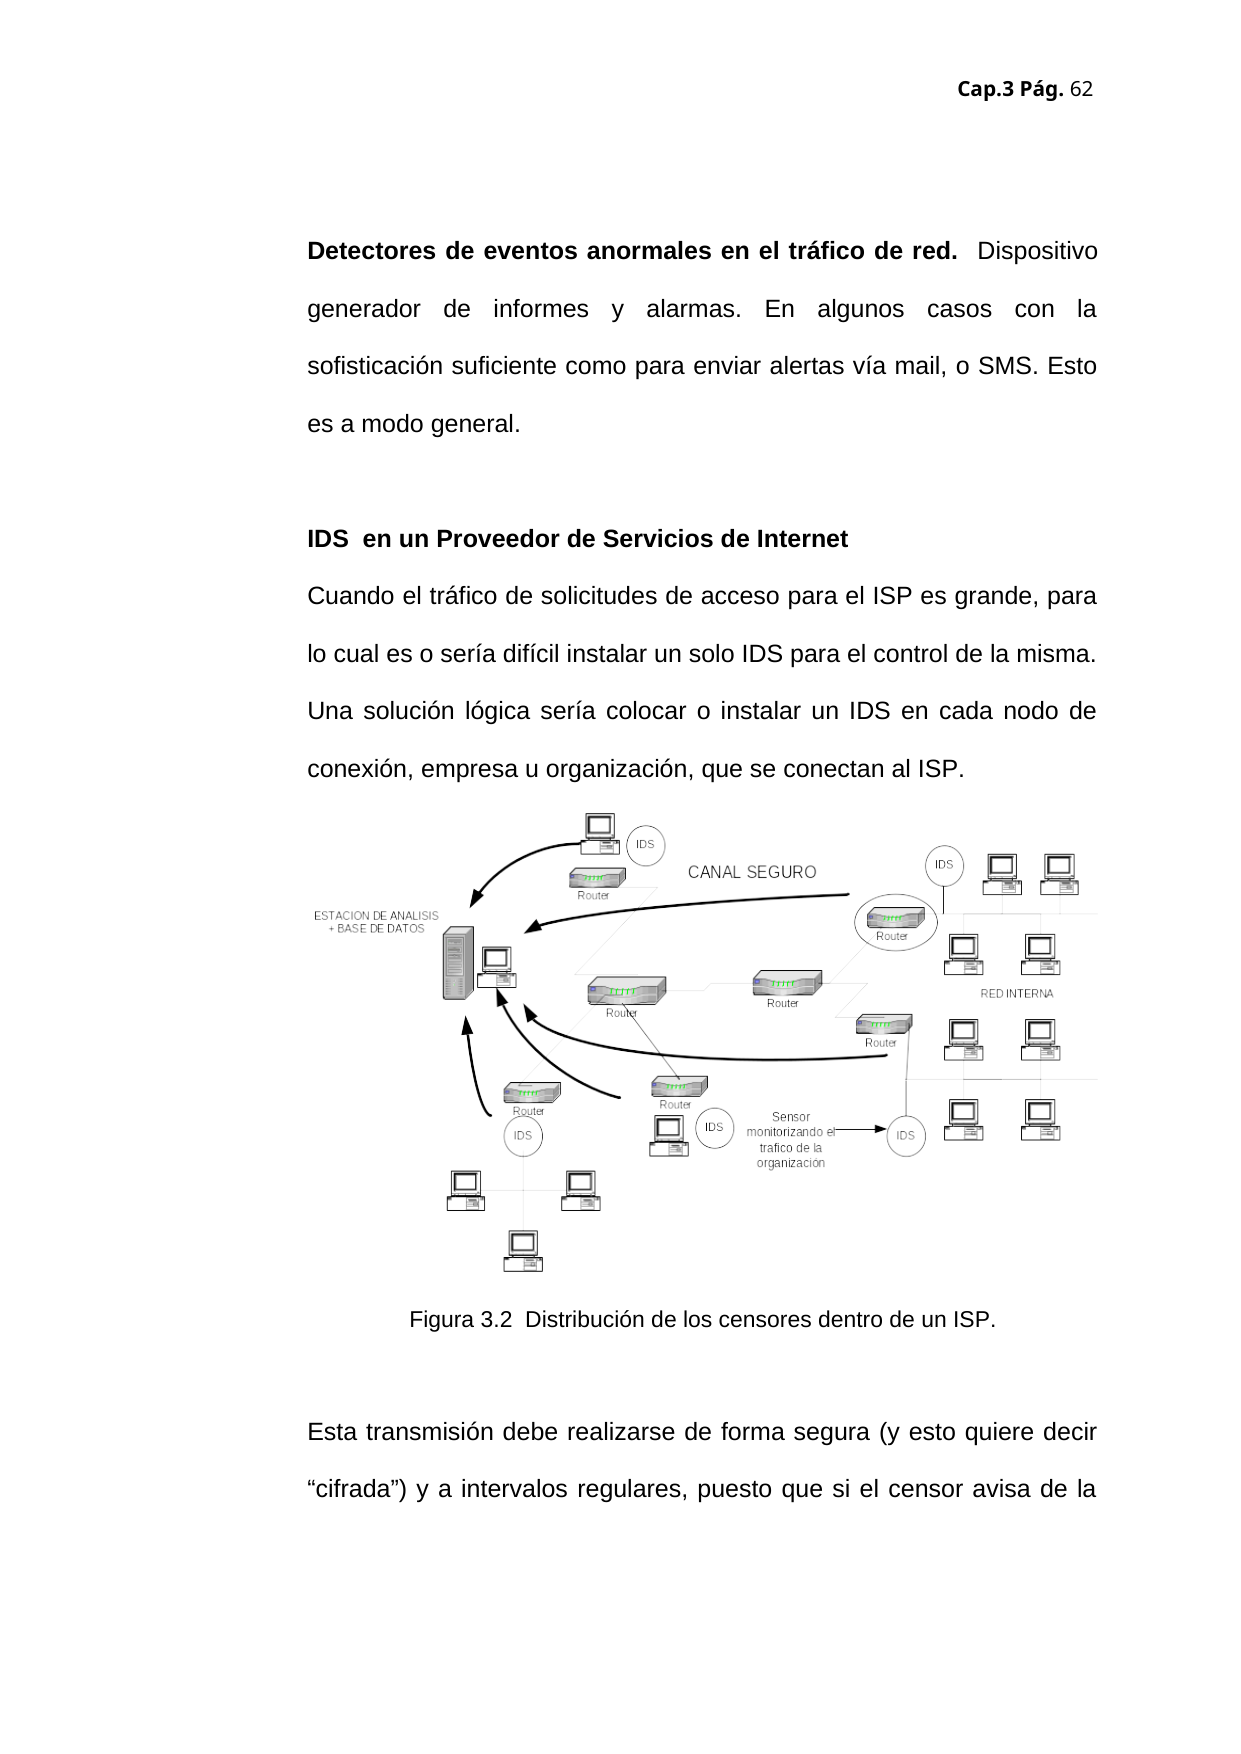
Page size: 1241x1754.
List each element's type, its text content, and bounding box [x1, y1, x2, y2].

text Cuando el tráfico de solicitudes de acceso para el ISP es grande, para lo cual es o sería difícil instalar un solo IDS para el control de la misma. Una solución lógica sería colocar o instalar un IDS en cada nodo de conexión, empresa u organización, que se conectan al ISP. [307, 581, 1098, 782]
text Detectores de eventos anormales en el tráfico de red. Dispositivo generador de informes y alarmas. En algunos casos con la sofisticación suficiente como para enviar alertas vía mail, o SMS. Esto es a modo general. [307, 236, 1098, 437]
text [307, 1416, 1098, 1503]
text IDS en un Proveedor de Servicios de Internet [307, 524, 1098, 552]
text Figura 3.2 Distribución de los censores dentro de un ISP. [307, 1306, 1098, 1333]
